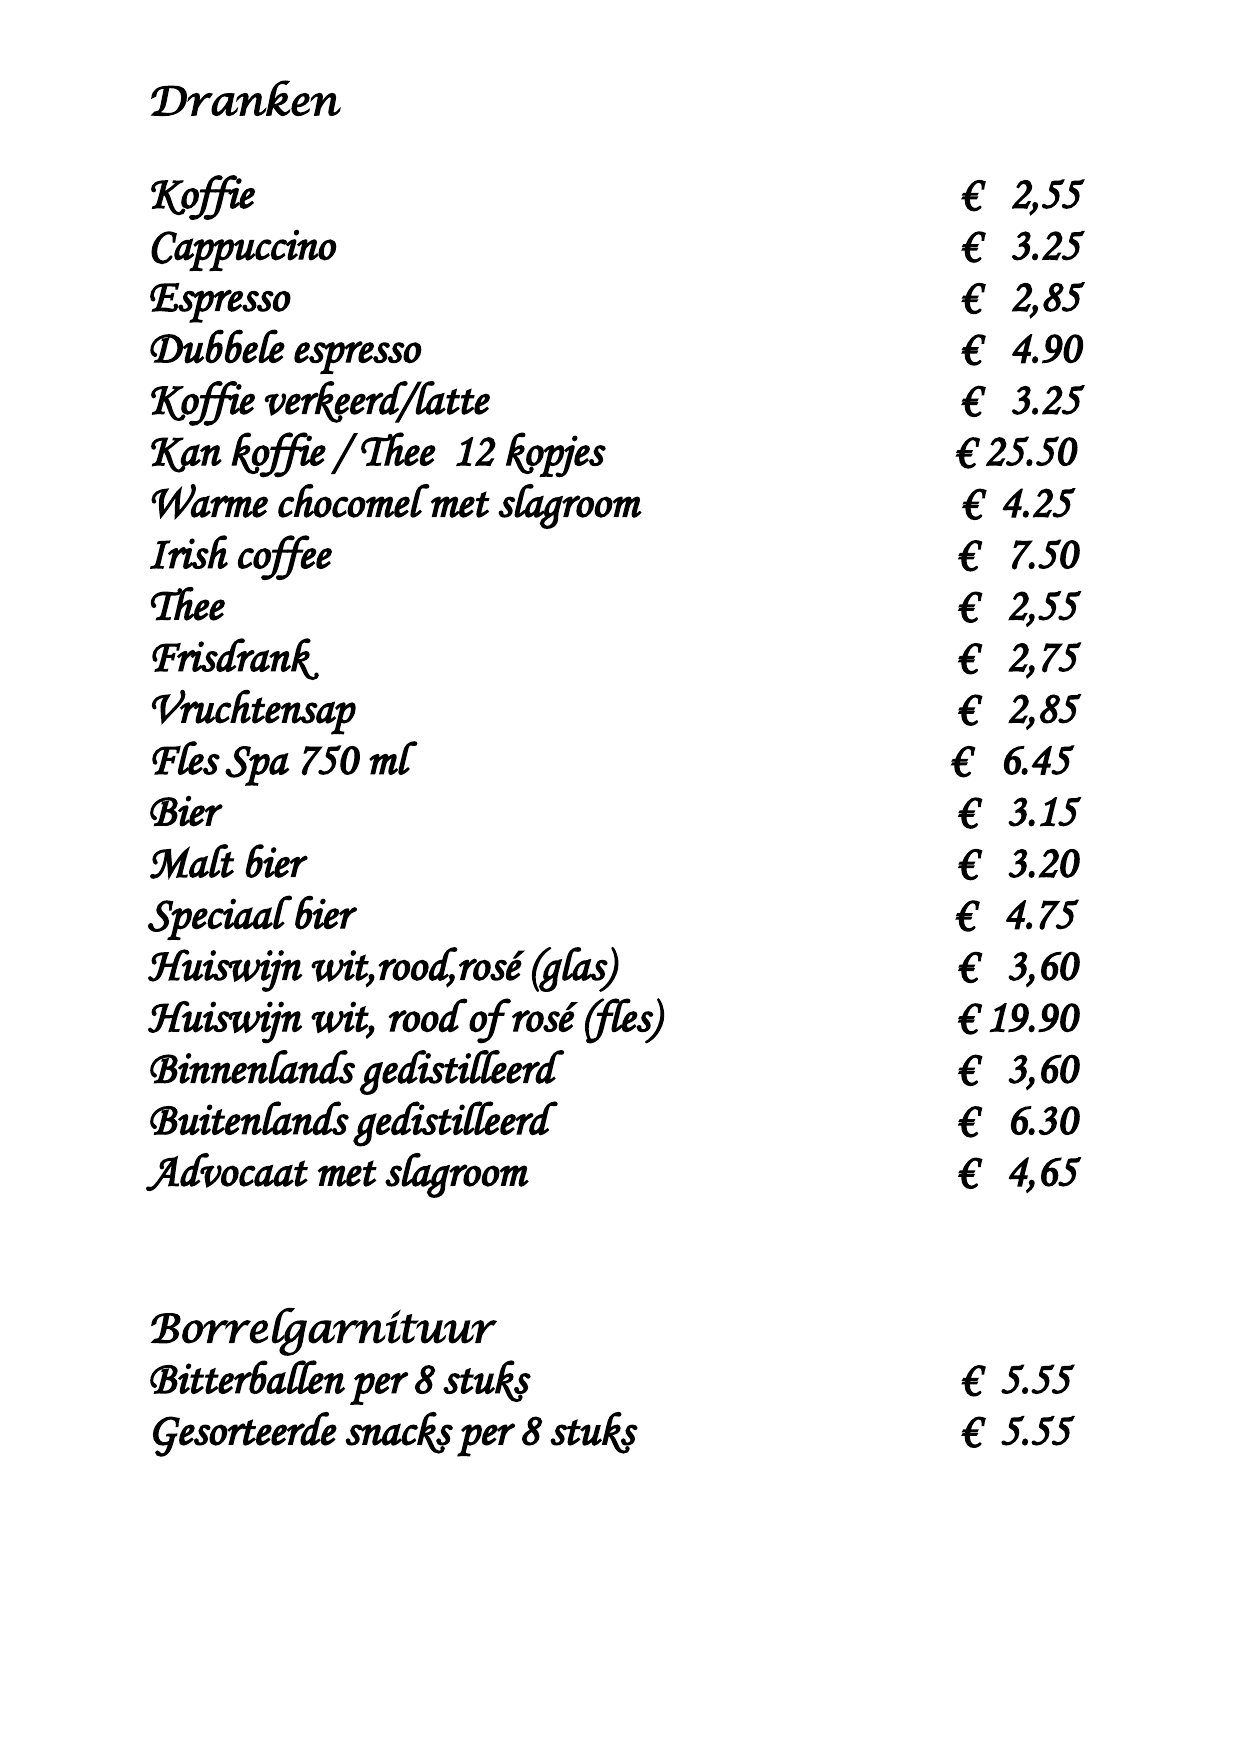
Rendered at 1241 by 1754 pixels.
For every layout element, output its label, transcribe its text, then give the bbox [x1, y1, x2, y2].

text Speciaal bier € 4.75 [148, 890, 1093, 942]
text Kan koffie / Thee 12 kopjes € 25.50 [148, 427, 1093, 478]
text Cappuccino € 3.25 [148, 221, 1093, 273]
text Huiswijn wit, rood of rosé (fles) € 19.90 [148, 993, 1093, 1044]
text Frisdrank € 2,75 [148, 633, 1093, 684]
text Advocaat met slagroom € 4,65 [129, 1147, 1093, 1199]
text Bier € 3.15 [148, 787, 1093, 839]
text Fles Spa 750 ml € 6.45 [148, 736, 1093, 787]
text Dranken [148, 74, 1093, 128]
text Koffie € 2,55 [148, 170, 1093, 221]
text Buitenlands gedistilleerd € 6.30 [148, 1096, 1093, 1147]
text Borrelgarnituur [148, 1301, 1085, 1355]
text Koffie verkeerd/latte € 3.25 [148, 376, 1093, 427]
text Malt bier € 3.20 [148, 839, 1093, 890]
text Gesorteerde snacks per 8 stuks € 5.55 [148, 1406, 1085, 1458]
text Irish coffee € 7.50 [148, 530, 1093, 581]
text Warme chocomel met slagroom € 4.25 [148, 478, 1093, 530]
text Binnenlands gedistilleerd € 3,60 [148, 1044, 1093, 1096]
text Espresso € 2,85 [148, 273, 1093, 324]
text Vruchtensap € 2,85 [148, 684, 1093, 736]
text Thee € 2,55 [148, 581, 1093, 633]
text Bitterballen per 8 stuks € 5.55 [148, 1355, 1085, 1406]
text Dubbele espresso € 4.90 [148, 324, 1093, 376]
text Huiswijn wit,rood,rosé (glas) € 3,60 [148, 942, 1093, 993]
